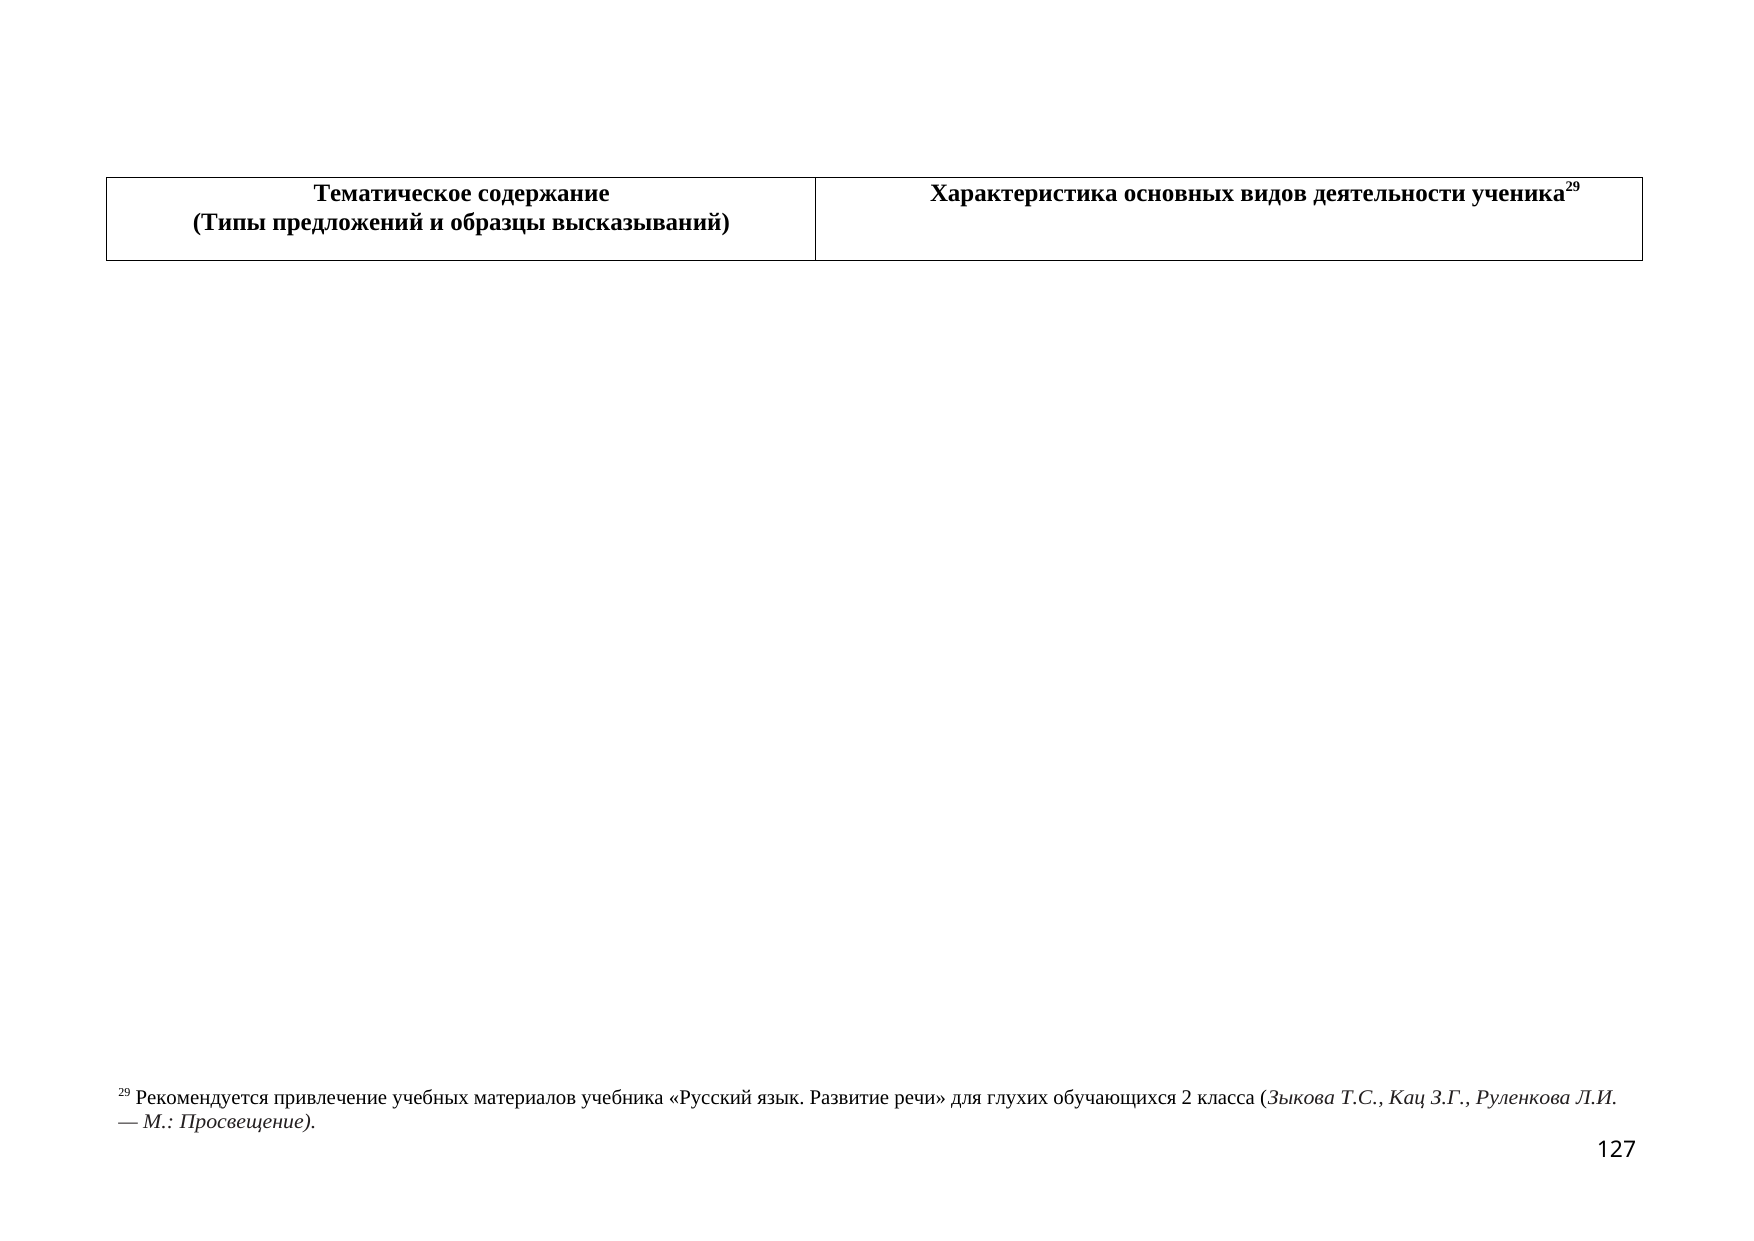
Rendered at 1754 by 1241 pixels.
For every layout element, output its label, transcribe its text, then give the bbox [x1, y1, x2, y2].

table_header Характеристика основных видов деятельности ученика [816, 178, 1642, 259]
table_header Тематическое содержание (Типы предложений и образцы высказываний) [107, 178, 815, 259]
